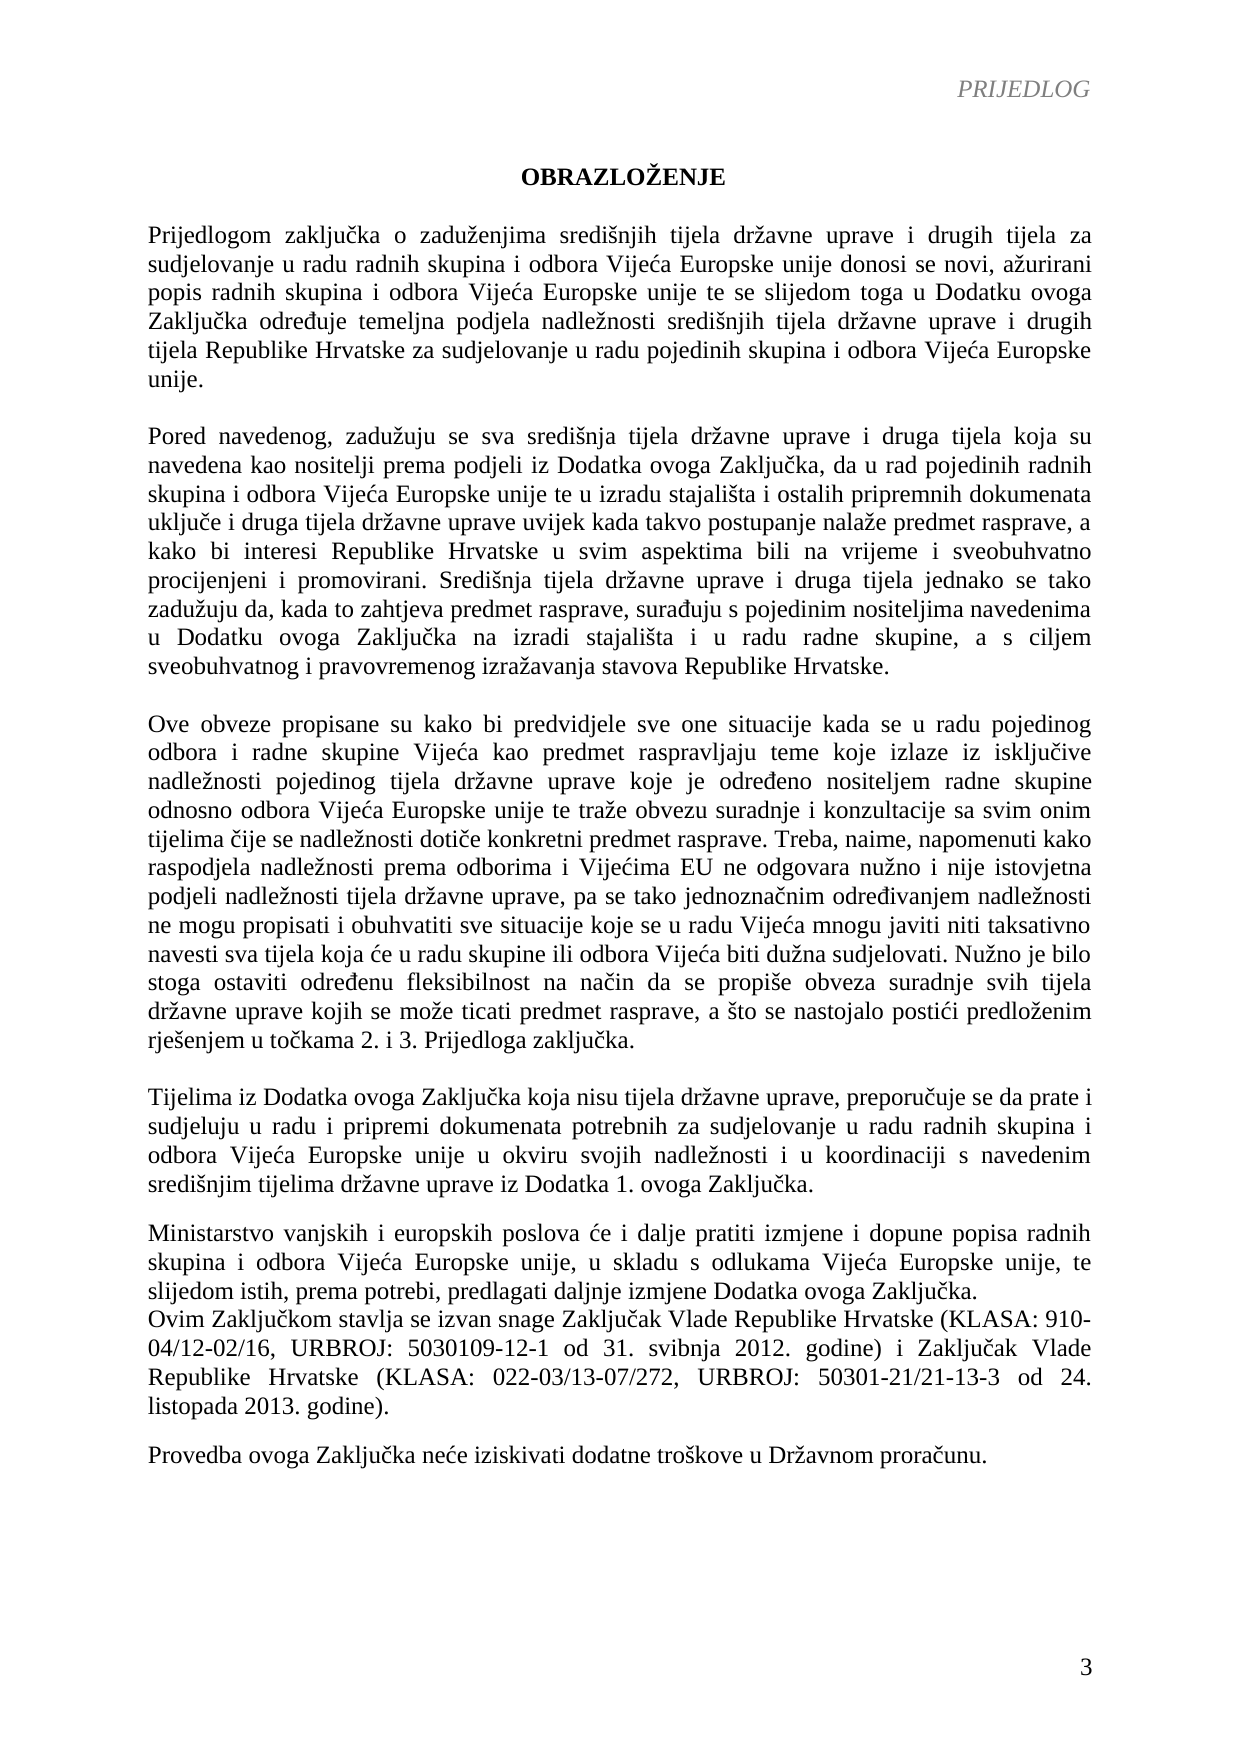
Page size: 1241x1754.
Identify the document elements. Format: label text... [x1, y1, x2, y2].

text Prijedlogom zaključka o zaduženjima središnjih tijela državne uprave i drugih tijela za sudjelovanje u radu radnih skupina i odbora Vijeća Europske unije donosi se novi, ažurirani popis radnih skupina i odbora Vijeća Europske unije te se slijedom toga u Dodatku ovoga Zaključka određuje temeljna podjela nadležnosti središnjih tijela državne uprave i drugih tijela Republike Hrvatske za sudjelovanje u radu pojedinih skupina i odbora Vijeća Europske unije. [148, 220, 1093, 392]
text Ministarstvo vanjskih i europskih poslova će i dalje pratiti izmjene i dopune popisa radnih skupina i odbora Vijeća Europske unije, u skladu s odlukama Vijeća Europske unije, te slijedom istih, prema potrebi, predlagati daljnje izmjene Dodatka ovoga Zaključka. [148, 1218, 1093, 1304]
text Ove obveze propisane su kako bi predvidjele sve one situacije kada se u radu pojedinog odbora i radne skupine Vijeća kao predmet raspravljaju teme koje izlaze iz isključive nadležnosti pojedinog tijela državne uprave koje je određeno nositeljem radne skupine odnosno odbora Vijeća Europske unije te traže obvezu suradnje i konzultacije sa svim onim tijelima čije se nadležnosti dotiče konkretni predmet rasprave. Treba, naime, napomenuti kako raspodjela nadležnosti prema odborima i Vijećima EU ne odgovara nužno i nije istovjetna podjeli nadležnosti tijela državne uprave, pa se tako jednoznačnim određivanjem nadležnosti ne mogu propisati i obuhvatiti sve situacije koje se u radu Vijeća mnogu javiti niti taksativno navesti sva tijela koja će u radu skupine ili odbora Vijeća biti dužna sudjelovati. Nužno je bilo stoga ostaviti određenu fleksibilnost na način da se propiše obveza suradnje svih tijela državne uprave kojih se može ticati predmet rasprave, a što se nastojalo postići predloženim rješenjem u točkama 2. i 3. Prijedloga zaključka. [148, 709, 1093, 1054]
text Pored navedenog, zadužuju se sva središnja tijela državne uprave i druga tijela koja su navedena kao nositelji prema podjeli iz Dodatka ovoga Zaključka, da u rad pojedinih radnih skupina i odbora Vijeća Europske unije te u izradu stajališta i ostalih pripremnih dokumenata uključe i druga tijela državne uprave uvijek kada takvo postupanje nalaže predmet rasprave, a kako bi interesi Republike Hrvatske u svim aspektima bili na vrijeme i sveobuhvatno procijenjeni i promovirani. Središnja tijela državne uprave i druga tijela jednako se tako zadužuju da, kada to zahtjeva predmet rasprave, surađuju s pojedinim nositeljima navedenima u Dodatku ovoga Zaključka na izradi stajališta i u radu radne skupine, a s ciljem sveobuhvatnog i pravovremenog izražavanja stavova Republike Hrvatske. [148, 421, 1093, 680]
list Provedba ovoga Zaključka neće iziskivati dodatne troškove u Državnom proračunu. [148, 1440, 1093, 1469]
list Tijelima iz Dodatka ovoga Zaključka koja nisu tijela državne uprave, preporučuje se da prate i sudjeluju u radu i pripremi dokumenata potrebnih za sudjelovanje u radu radnih skupina i odbora Vijeća Europske unije u okviru svojih nadležnosti i u koordinaciji s navedenim središnjim tijelima državne uprave iz Dodatka 1. ovoga Zaključka. [148, 1082, 1093, 1197]
text OBRAZLOŽENJE [148, 162, 1093, 191]
list Ovim Zaključkom stavlja se izvan snage Zaključak Vlade Republike Hrvatske (KLASA: 910-04/12-02/16, URBROJ: 5030109-12-1 od 31. svibnja 2012. godine) i Zaključak Vlade Republike Hrvatske (KLASA: 022-03/13-07/272, URBROJ: 50301-21/21-13-3 od 24. listopada 2013. godine). [148, 1304, 1093, 1419]
